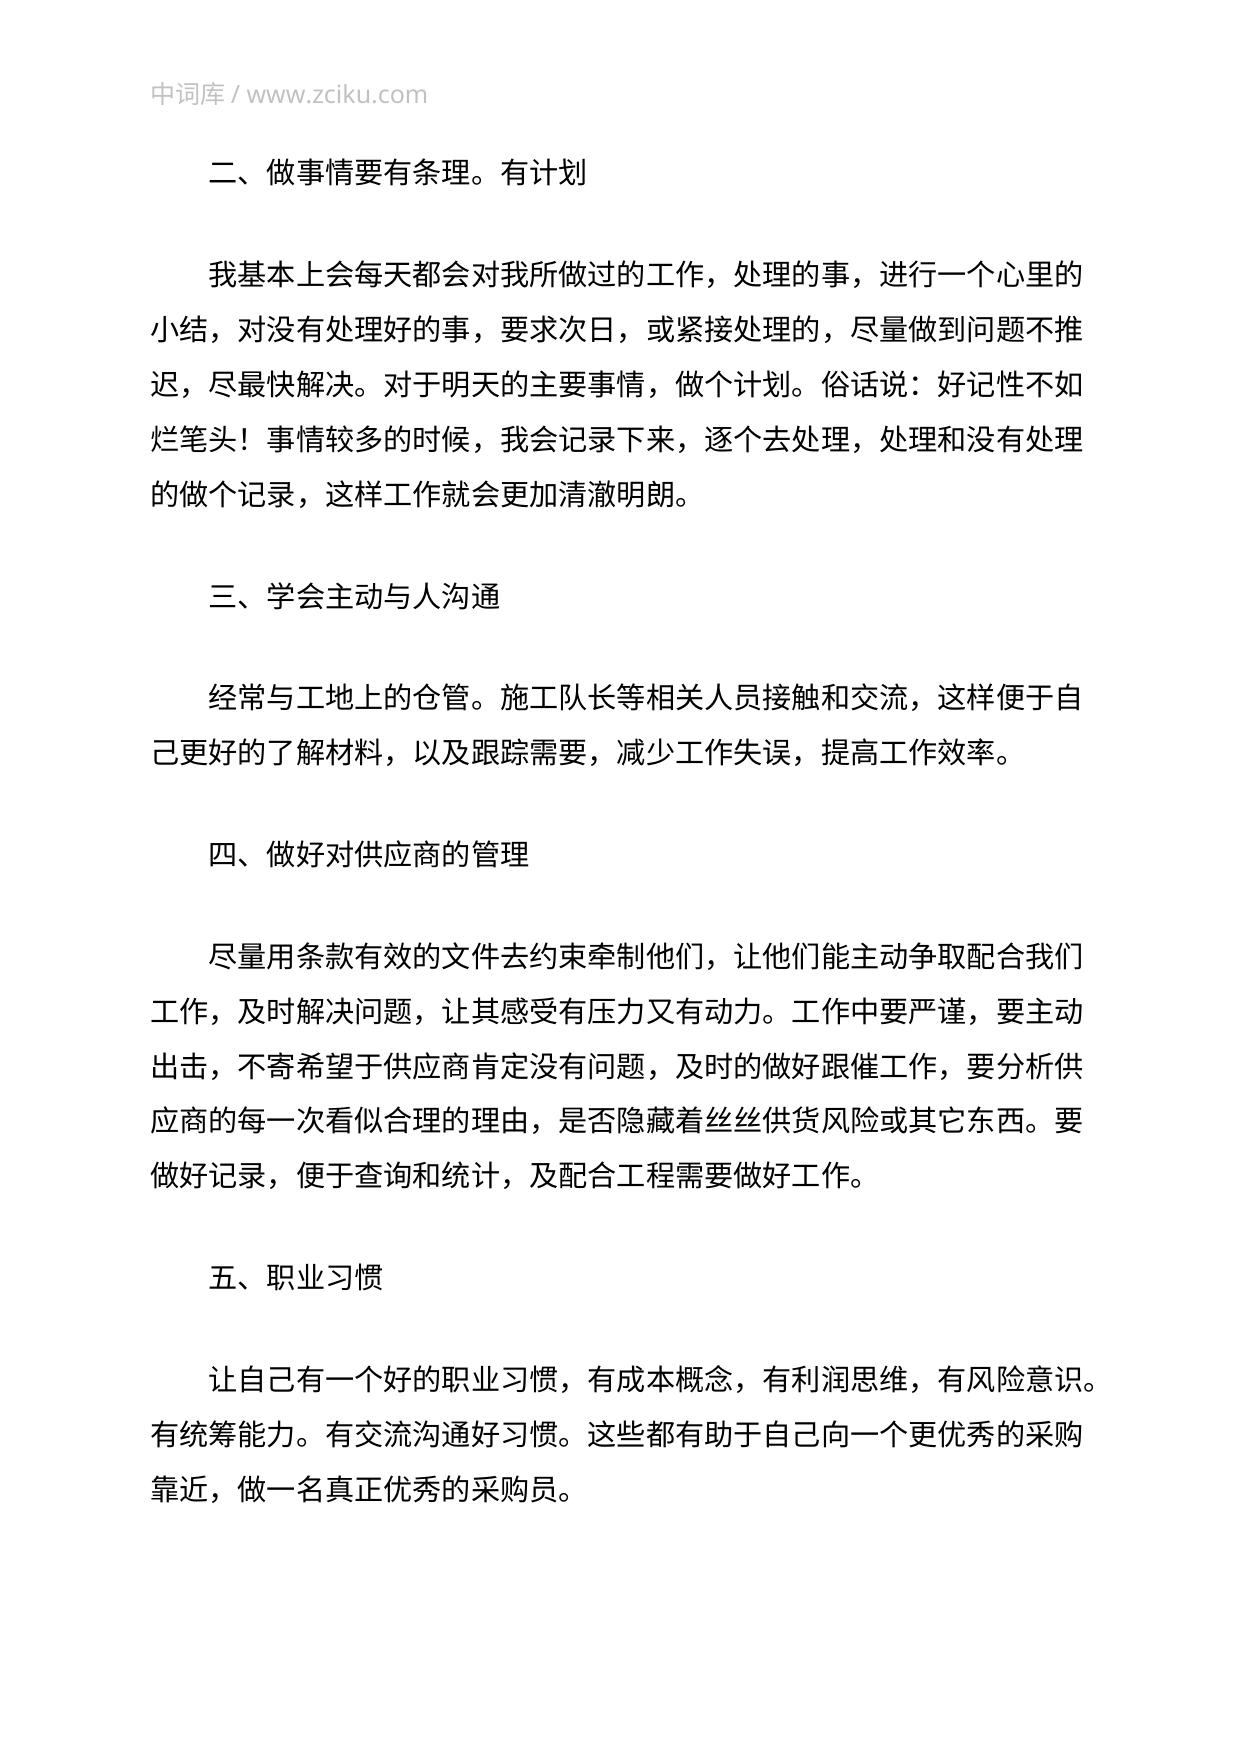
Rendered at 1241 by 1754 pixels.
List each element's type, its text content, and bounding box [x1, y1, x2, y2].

text 让自己有一个好的职业习惯，有成本概念，有利润思维，有风险意识。有统筹能力。有交流沟通好习惯。这些都有助于自己向一个更优秀的采购靠近，做一名真正优秀的采购员。 [150, 1356, 1090, 1508]
text 二、做事情要有条理。有计划 [150, 150, 1090, 192]
text 我基本上会每天都会对我所做过的工作，处理的事，进行一个心里的小结，对没有处理好的事，要求次日，或紧接处理的，尽量做到问题不推迟，尽最快解决。对于明天的主要事情，做个计划。俗话说：好记性不如烂笔头！事情较多的时候，我会记录下来，逐个去处理，处理和没有处理的做个记录，这样工作就会更加清澈明朗。 [150, 252, 1090, 514]
text 尽量用条款有效的文件去约束牵制他们，让他们能主动争取配合我们工作，及时解决问题，让其感受有压力又有动力。工作中要严谨，要主动出击，不寄希望于供应商肯定没有问题，及时的做好跟催工作，要分析供应商的每一次看似合理的理由，是否隐藏着丝丝供货风险或其它东西。要做好记录，便于查询和统计，及配合工程需要做好工作。 [150, 933, 1090, 1195]
text 三、学会主动与人沟通 [150, 573, 1090, 615]
text 五、职业习惯 [150, 1255, 1090, 1297]
text 经常与工地上的仓管。施工队长等相关人员接触和交流，这样便于自己更好的了解材料，以及跟踪需要，减少工作失误，提高工作效率。 [150, 675, 1090, 772]
text 四、做好对供应商的管理 [150, 832, 1090, 874]
